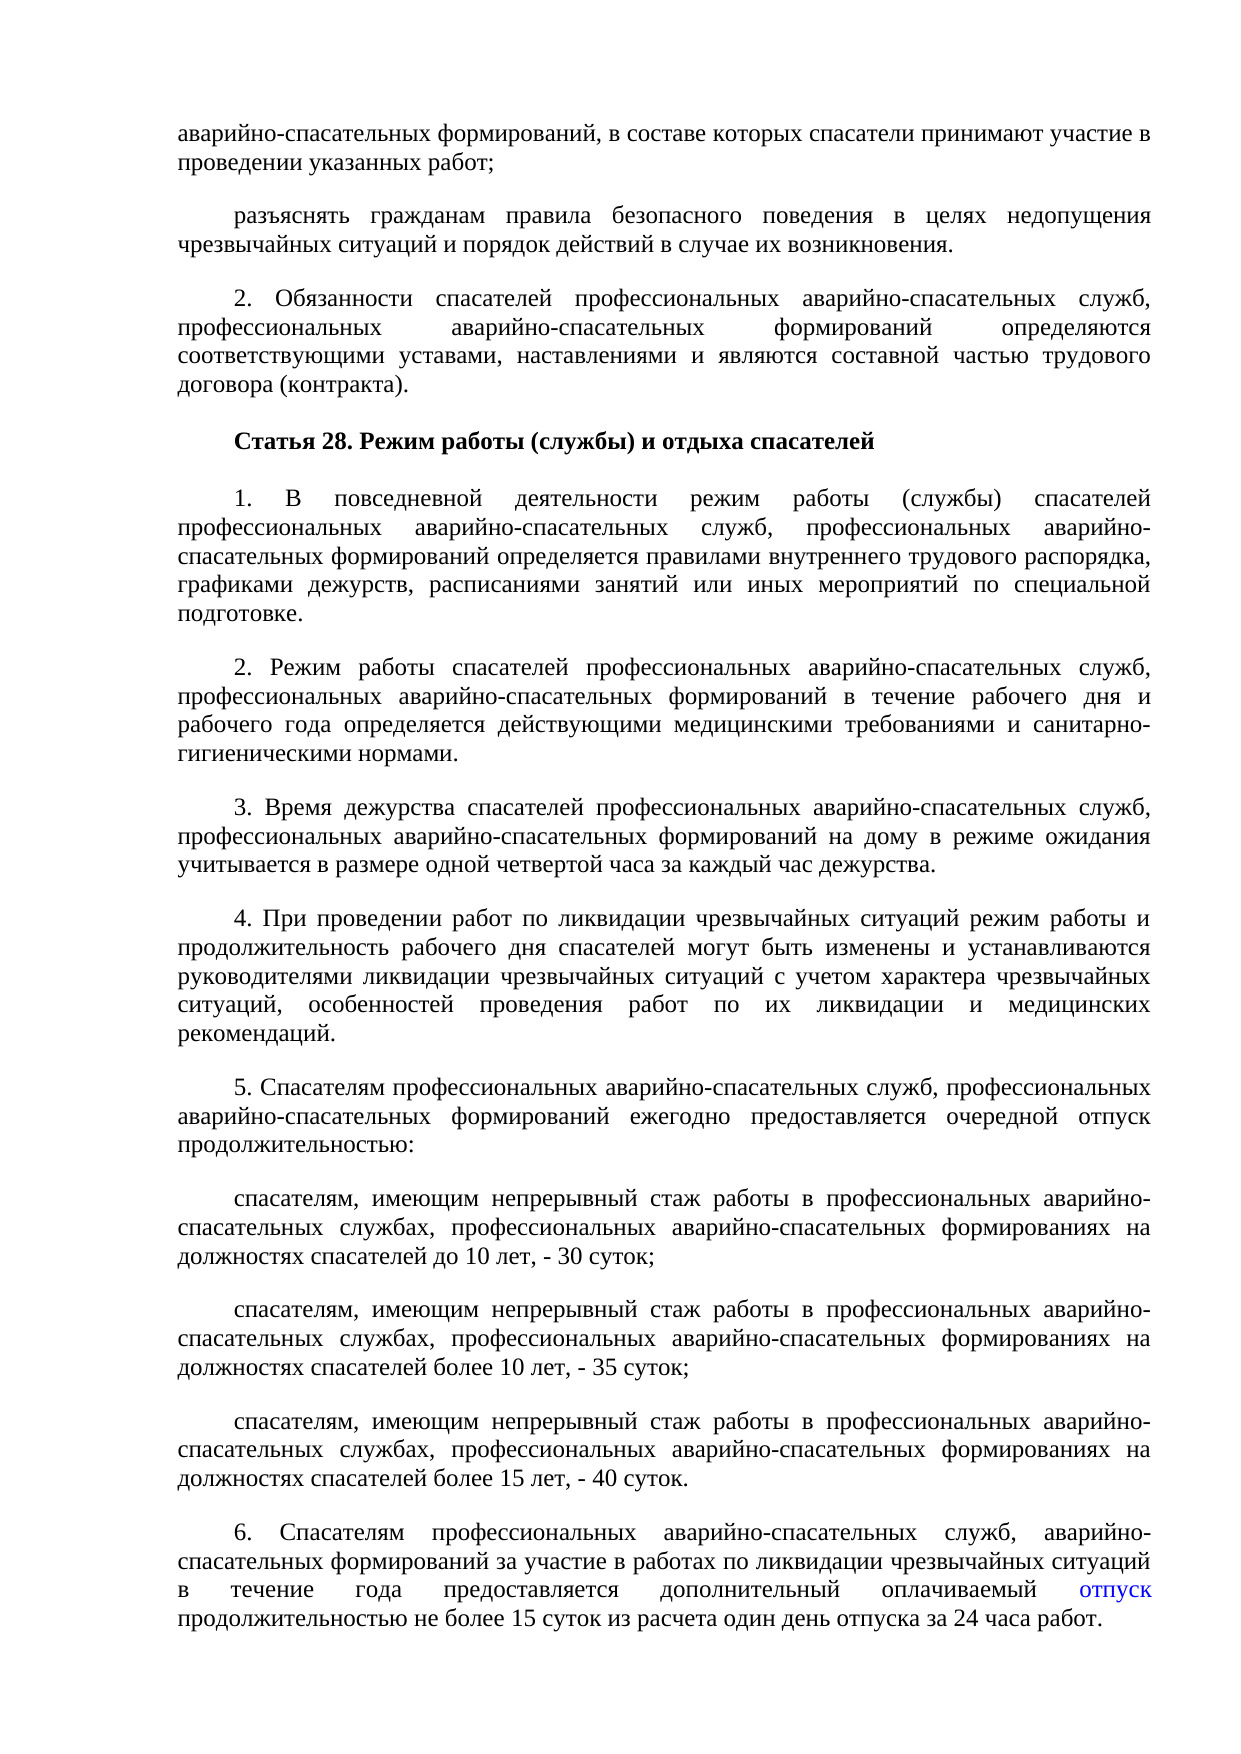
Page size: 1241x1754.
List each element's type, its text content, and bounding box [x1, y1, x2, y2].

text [177, 118, 1152, 176]
text 1. В повседневной деятельности режим работы (службы) спасателей профессиональных аварийно-спасательных служб, профессиональных аварийно-спасательных формирований определяется правилами внутреннего трудового распорядка, графиками дежурств, расписаниями занятий или иных мероприятий по специальной подготовке. [177, 483, 1152, 627]
text 6. Спасателям профессиональных аварийно-спасательных служб, аварийно-спасательных формирований за участие в работах по ликвидации чрезвычайных ситуаций в течение года предоставляется дополнительный оплачиваемый отпуск продолжительностью не более 15 суток из расчета один день отпуска за 24 часа работ. [177, 1517, 1152, 1632]
text 5. Спасателям профессиональных аварийно-спасательных служб, профессиональных аварийно-спасательных формирований ежегодно предоставляется очередной отпуск продолжительностью: [177, 1072, 1152, 1158]
text 4. При проведении работ по ликвидации чрезвычайных ситуаций режим работы и продолжительность рабочего дня спасателей могут быть изменены и устанавливаются руководителями ликвидации чрезвычайных ситуаций с учетом характера чрезвычайных ситуаций, особенностей проведения работ по их ликвидации и медицинских рекомендаций. [177, 903, 1152, 1047]
text разъяснять гражданам правила безопасного поведения в целях недопущения чрезвычайных ситуаций и порядок действий в случае их возникновения. [177, 201, 1152, 258]
text 3. Время дежурства спасателей профессиональных аварийно-спасательных служб, профессиональных аварийно-спасательных формирований на дому в режиме ожидания учитывается в размере одной четвертой часа за каждый час дежурства. [177, 792, 1152, 878]
text спасателям, имеющим непрерывный стаж работы в профессиональных аварийно-спасательных службах, профессиональных аварийно-спасательных формированиях на должностях спасателей более 15 лет, - 40 суток. [177, 1406, 1152, 1492]
text 2. Режим работы спасателей профессиональных аварийно-спасательных служб, профессиональных аварийно-спасательных формирований в течение рабочего дня и рабочего года определяется действующими медицинскими требованиями и санитарно-гигиеническими нормами. [177, 652, 1152, 767]
text спасателям, имеющим непрерывный стаж работы в профессиональных аварийно-спасательных службах, профессиональных аварийно-спасательных формированиях на должностях спасателей более 10 лет, - 35 суток; [177, 1294, 1152, 1381]
text спасателям, имеющим непрерывный стаж работы в профессиональных аварийно-спасательных службах, профессиональных аварийно-спасательных формированиях на должностях спасателей до 10 лет, - 30 суток; [177, 1183, 1152, 1269]
text Статья 28. Режим работы (службы) и отдыха спасателей [177, 426, 1152, 455]
text 2. Обязанности спасателей профессиональных аварийно-спасательных служб, профессиональных аварийно-спасательных формирований определяются соответствующими уставами, наставлениями и являются составной частью трудового договора (контракта). [177, 283, 1152, 398]
